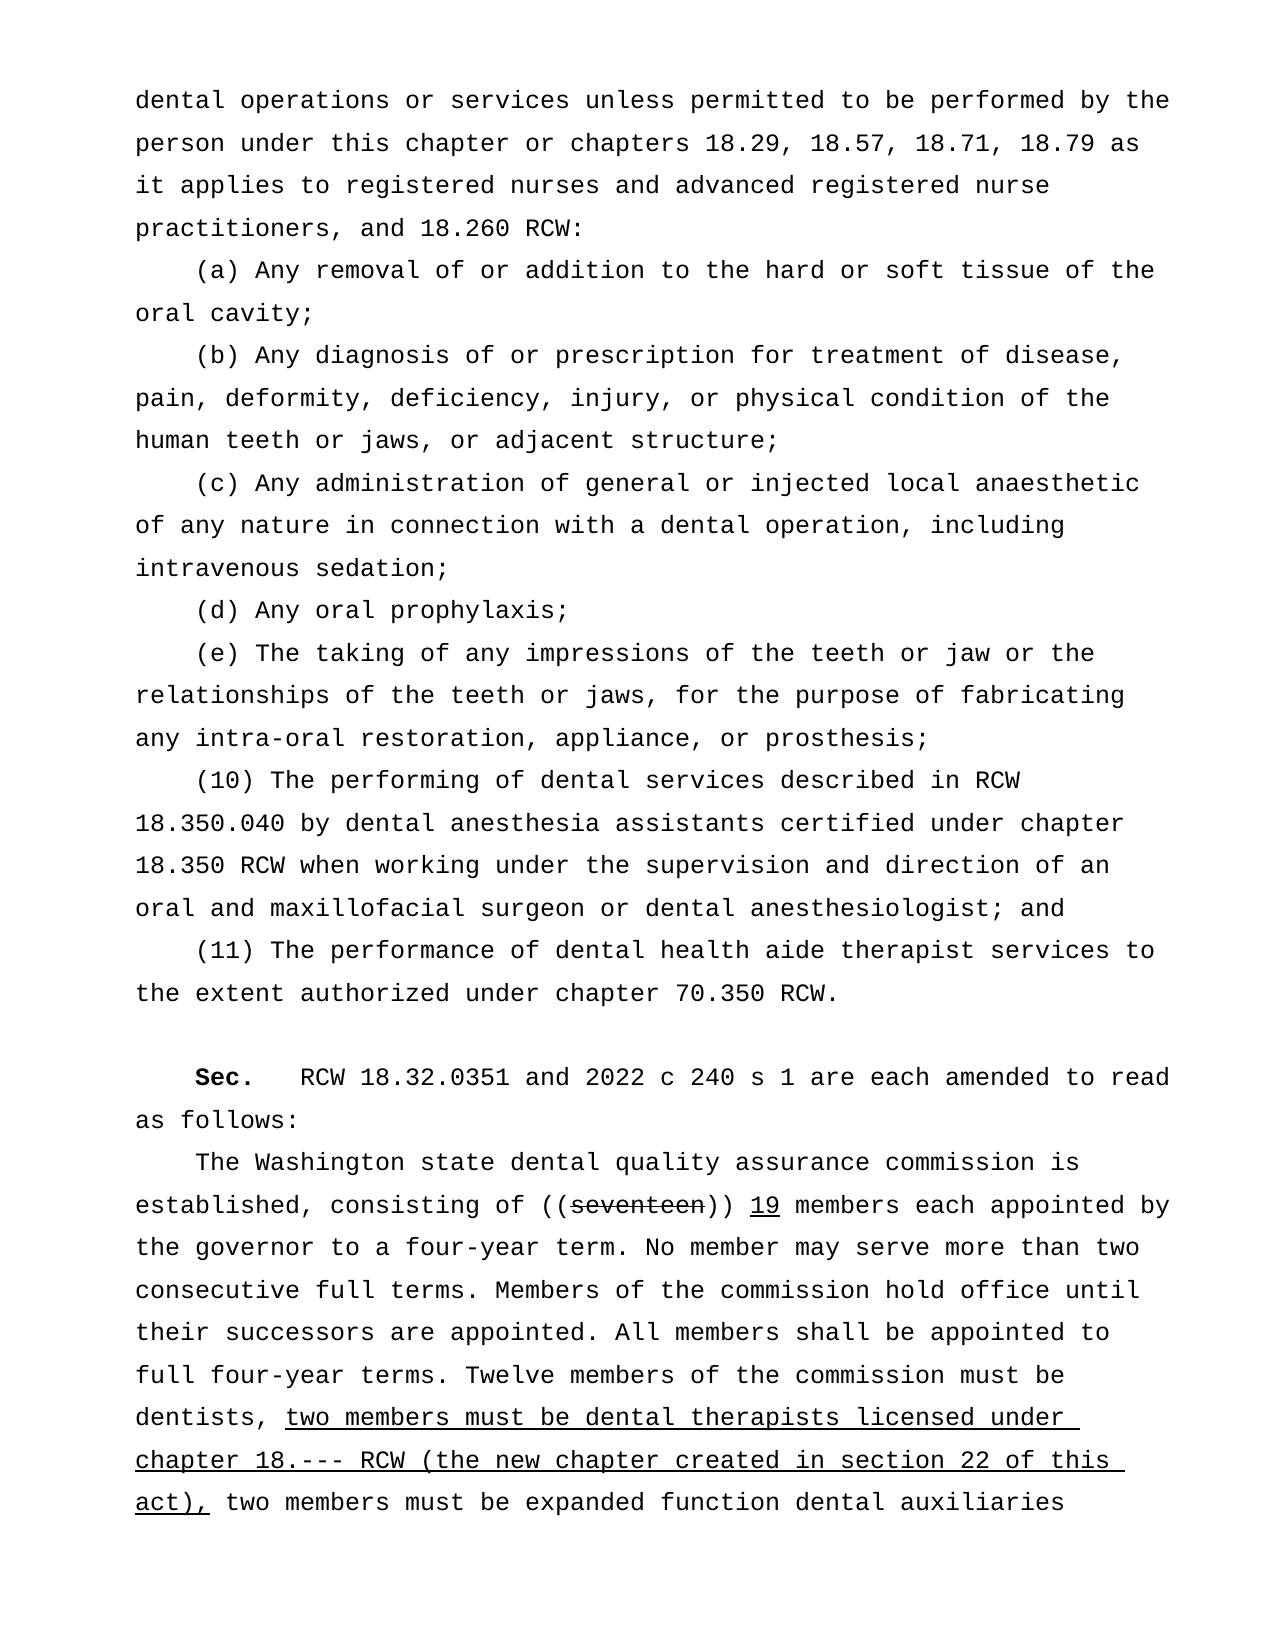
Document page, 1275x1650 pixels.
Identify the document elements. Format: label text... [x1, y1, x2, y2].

text (e) The taking of any impressions of the teeth or jaw or the relationships of the teeth or jaws, for the purpose of fabricating any intra-oral restoration, appliance, or prosthesis; [135, 627, 1170, 755]
text (b) Any diagnosis of or prescription for treatment of disease, pain, deformity, deficiency, injury, or physical condition of the human teeth or jaws, or adjacent structure; [135, 330, 1170, 457]
text (11) The performance of dental health aide therapist services to the extent authorized under chapter 70.350 RCW. [135, 925, 1170, 1010]
text (a) Any removal of or addition to the hard or soft tissue of the oral cavity; [135, 245, 1170, 330]
text Sec. RCW 18.32.0351 and 2022 c 240 s 1 are each amended to read as follows: [135, 1052, 1170, 1137]
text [135, 75, 1170, 245]
text (10) The performing of dental services described in RCW 18.350.040 by dental anesthesia assistants certified under chapter 18.350 RCW when working under the supervision and direction of an oral and maxillofacial surgeon or dental anesthesiologist; and [135, 755, 1170, 925]
text (c) Any administration of general or injected local anaesthetic of any nature in connection with a dental operation, including intravenous sedation; [135, 457, 1170, 585]
text (d) Any oral prophylaxis; [135, 585, 1170, 627]
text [135, 1137, 1170, 1519]
